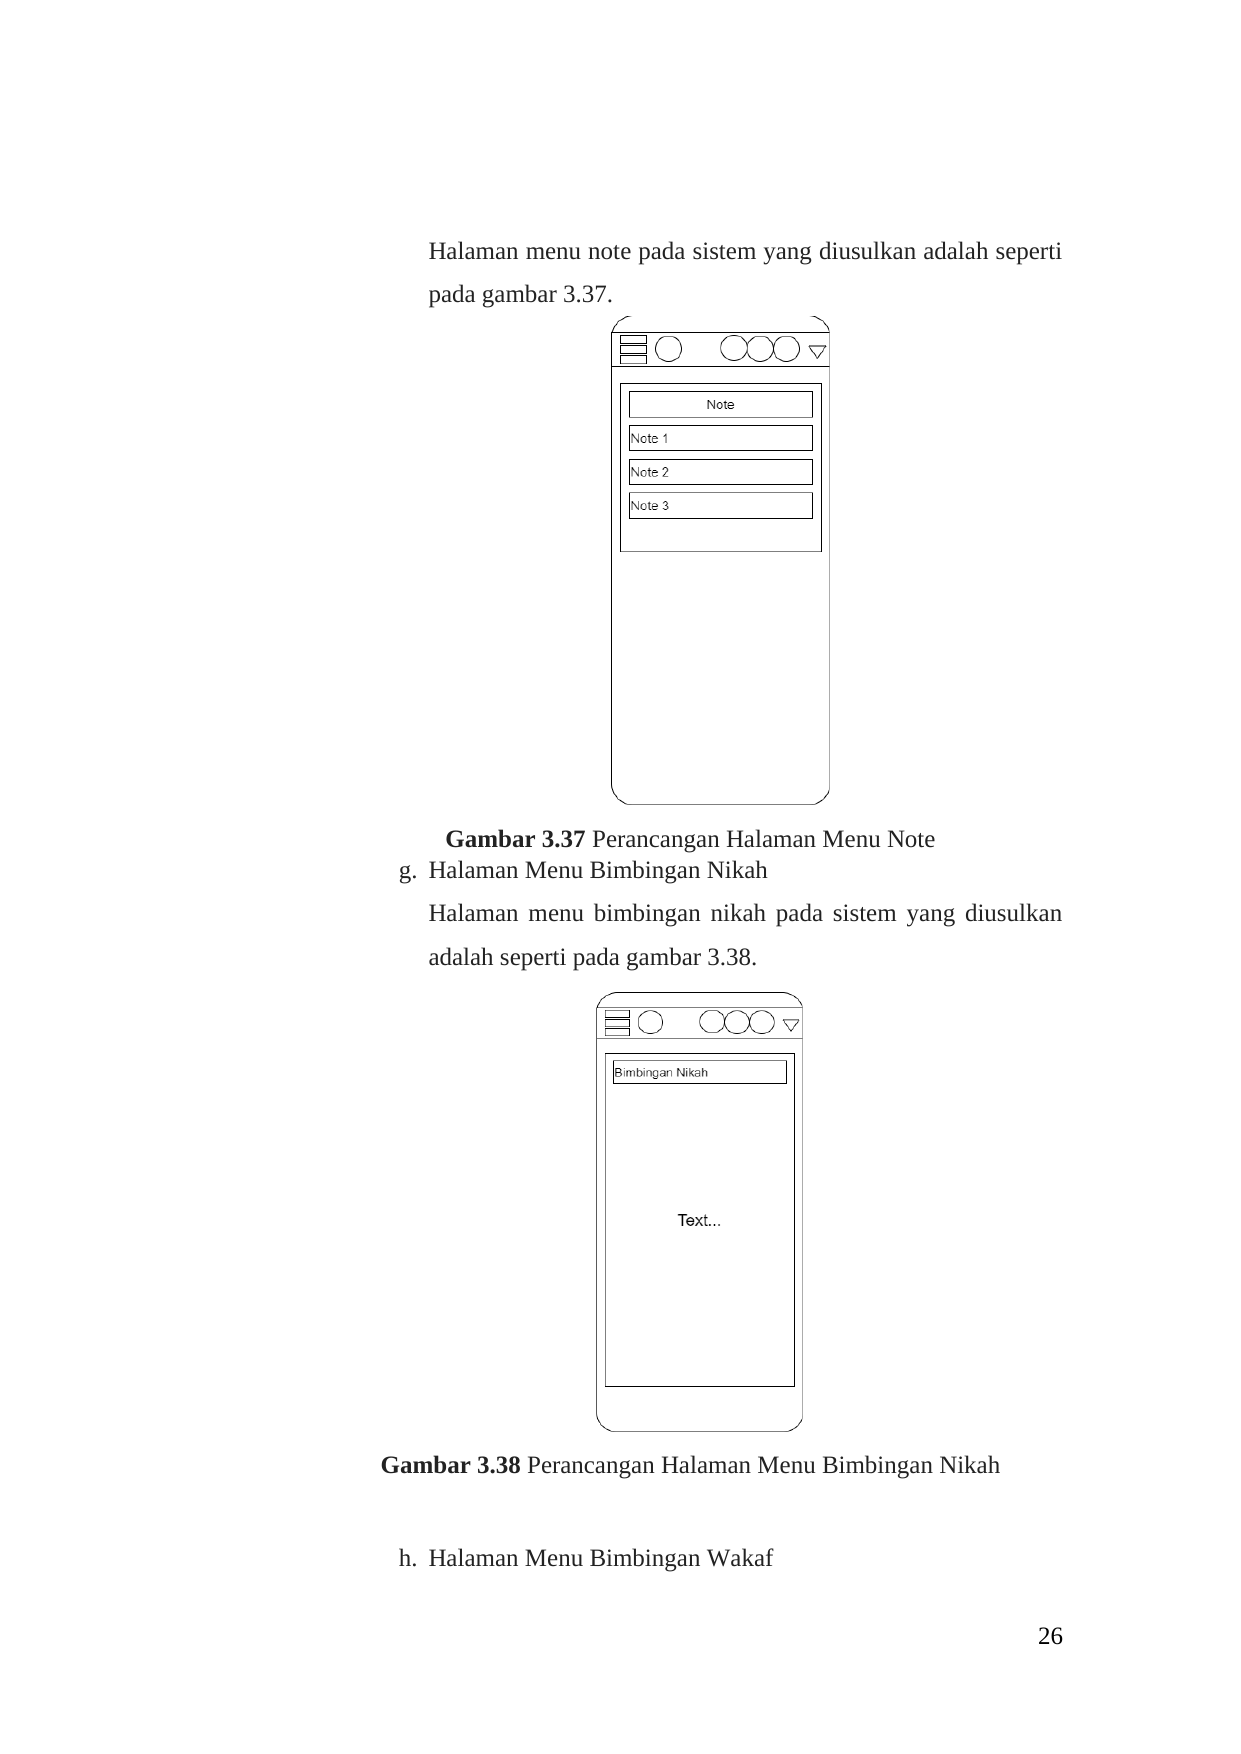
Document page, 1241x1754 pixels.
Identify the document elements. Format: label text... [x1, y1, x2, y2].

picture [596, 992, 803, 1432]
text Gambar 3.38 Perancangan Halaman Menu Bimbingan Nikah [317, 1450, 1063, 1479]
picture [611, 316, 830, 805]
list Halaman Menu Bimbingan Nikah [399, 855, 1063, 884]
list Halaman menu note pada sistem yang diusulkan adalah seperti pada gambar 3.37. [428, 236, 1063, 308]
list Halaman menu bimbingan nikah pada sistem yang diusulkan adalah seperti pada gambar 3.38. [428, 898, 1063, 970]
list Halaman Menu Bimbingan Wakaf [399, 1543, 1063, 1572]
text Gambar 3.37 Perancangan Halaman Menu Note [317, 824, 1063, 853]
